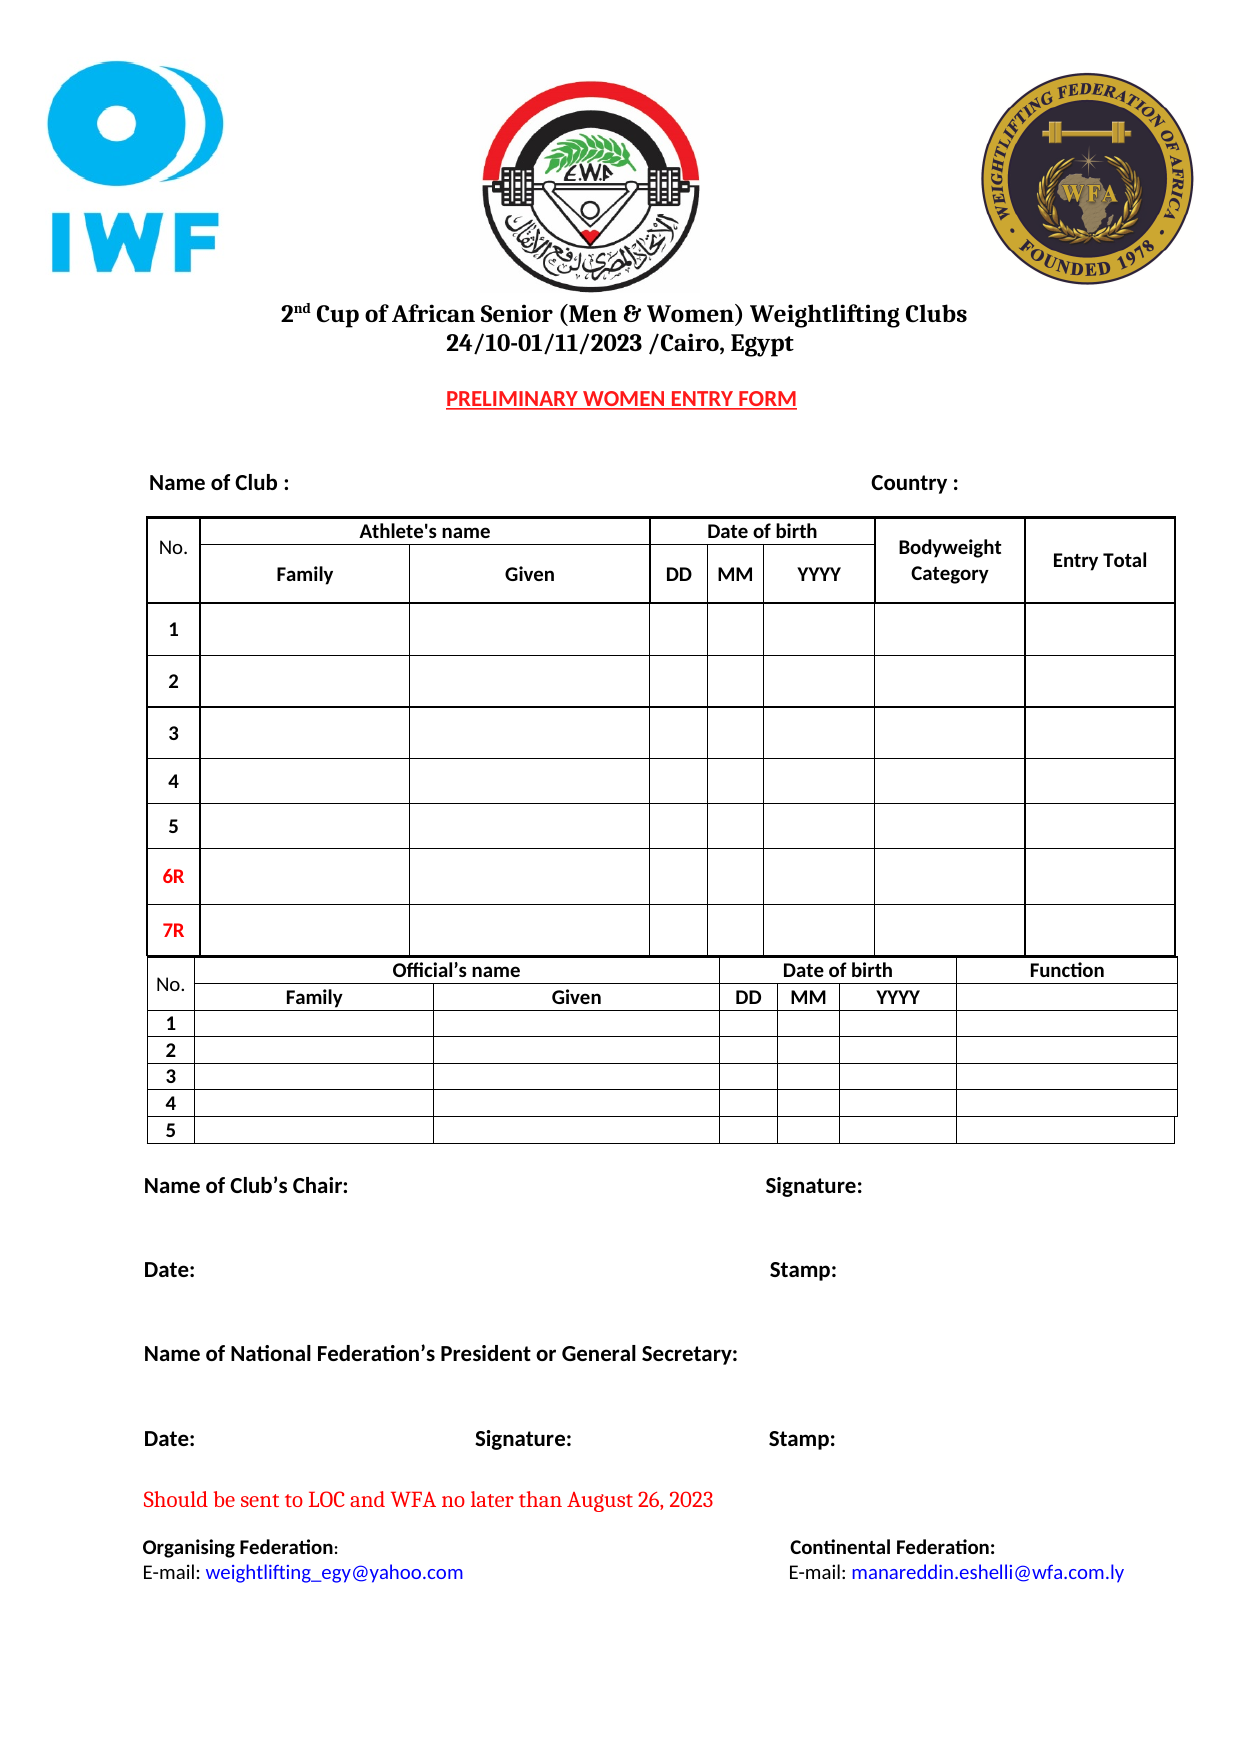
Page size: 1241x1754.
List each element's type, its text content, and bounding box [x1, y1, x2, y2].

table_cell [957, 1117, 1174, 1142]
table_cell [201, 708, 409, 758]
table_cell [650, 849, 707, 903]
text Name of Club’s Chair: Signature: [119, 1171, 1181, 1199]
table_cell [650, 708, 707, 758]
text Name of National Federation’s President or General Secretary: [119, 1339, 1181, 1368]
table_cell [840, 1090, 956, 1116]
table_cell 2 [148, 1037, 194, 1063]
table_cell 1 [148, 1011, 194, 1036]
table_cell [708, 604, 763, 654]
table_cell [201, 604, 409, 654]
table_cell [1026, 759, 1174, 803]
table_cell DD [651, 545, 707, 602]
table_cell Given [410, 545, 649, 602]
table_cell 6R [148, 849, 199, 903]
table_cell [957, 1011, 1177, 1036]
table_cell [410, 849, 649, 903]
table_cell [957, 984, 1177, 1009]
table_header Official’s name [195, 958, 719, 983]
text Date: Signature: Stamp: [119, 1424, 1181, 1452]
table_cell [957, 1037, 1177, 1063]
table_header Function [957, 958, 1177, 983]
text PRELIMINARY WOMEN ENTRY FORM [147, 384, 1093, 412]
table_cell [708, 849, 763, 903]
table_cell [1026, 604, 1174, 654]
table_cell 5 [148, 1117, 194, 1142]
table_cell [1026, 849, 1174, 903]
table_cell [708, 708, 763, 758]
table_cell [201, 849, 409, 903]
table_cell [840, 1117, 956, 1142]
table_cell [764, 708, 874, 758]
table_cell 3 [148, 708, 199, 758]
table_cell [1026, 804, 1174, 848]
table_cell [434, 1037, 719, 1063]
table_cell [720, 1117, 777, 1142]
table_cell [708, 905, 763, 955]
table_cell [764, 604, 874, 654]
table_header Entry Total [1026, 519, 1174, 602]
table_cell [434, 1064, 719, 1089]
table_cell [195, 1064, 433, 1089]
text 2nd Cup of African Senior (Men & Women) Weightlifting Clubs [147, 300, 1093, 329]
table_cell [650, 905, 707, 955]
table_cell 3 [148, 1064, 194, 1089]
table_cell [410, 604, 649, 654]
table_cell [708, 759, 763, 803]
table_cell Given [434, 984, 719, 1009]
table_header Bodyweight Category [876, 519, 1024, 602]
table_cell [840, 1011, 956, 1036]
table_cell [410, 708, 649, 758]
table_cell [195, 1117, 433, 1142]
picture [44, 57, 227, 276]
table_cell [778, 1090, 839, 1116]
table_cell [764, 656, 874, 706]
table_cell [201, 804, 409, 848]
table_cell [764, 849, 874, 903]
table_cell [410, 804, 649, 848]
table_cell [195, 1037, 433, 1063]
text 24/10-01/11/2023 /Cairo, Egypt [147, 329, 1093, 358]
text Date: Stamp: [119, 1256, 1181, 1283]
table_cell [720, 1064, 777, 1089]
table_cell [708, 656, 763, 706]
table_cell [875, 849, 1024, 903]
table_cell 7R [148, 905, 199, 955]
table_cell [957, 1090, 1177, 1116]
table_cell Family [195, 984, 433, 1009]
table_cell YYYY [764, 545, 874, 602]
table_cell 2 [148, 656, 199, 706]
table_cell [875, 604, 1024, 654]
table_header No. [148, 958, 194, 1009]
table_cell 4 [148, 759, 199, 803]
text Organising Federation: Continental Federation: [119, 1534, 1181, 1559]
picture [979, 72, 1197, 286]
table_cell [1026, 708, 1174, 758]
table_cell [434, 1117, 719, 1142]
table_cell YYYY [840, 984, 956, 1009]
table_cell [778, 1037, 839, 1063]
table_cell [764, 759, 874, 803]
table_cell Family [201, 545, 409, 602]
table_cell [875, 905, 1024, 955]
table_cell [1026, 905, 1174, 955]
table_cell [195, 1090, 433, 1116]
table_cell [708, 804, 763, 848]
table_header No. [148, 519, 199, 602]
table_cell 5 [148, 804, 199, 848]
table_cell [201, 759, 409, 803]
table_cell [1026, 656, 1174, 706]
table_cell [840, 1037, 956, 1063]
table_header Athlete's name [201, 519, 649, 544]
table_cell [778, 1011, 839, 1036]
table_cell 4 [148, 1090, 194, 1116]
picture [479, 80, 701, 293]
table_cell [434, 1090, 719, 1116]
table_cell [410, 656, 649, 706]
text Name of Club : Country : [128, 468, 1162, 496]
table_cell 1 [148, 604, 199, 654]
table_cell [650, 604, 707, 654]
table_cell [650, 656, 707, 706]
table_cell [201, 656, 409, 706]
table_cell [875, 804, 1024, 848]
table_cell [650, 759, 707, 803]
table_cell [720, 1037, 777, 1063]
table_cell [720, 1090, 777, 1116]
text E-mail: weightlifting_egy@yahoo.com E-mail: manareddin.eshelli@wfa.com.ly [119, 1559, 1181, 1585]
table_cell [434, 1011, 719, 1036]
table_cell [875, 759, 1024, 803]
table_cell [875, 656, 1024, 706]
table_header Date of birth [651, 519, 874, 544]
table_cell [410, 905, 649, 955]
table_cell [720, 1011, 777, 1036]
text Should be sent to LOC and WFA no later than August 26, 2023 [119, 1487, 1181, 1514]
table_cell [410, 759, 649, 803]
table_cell MM [708, 545, 763, 602]
table_cell [875, 708, 1024, 758]
table_cell [778, 1117, 839, 1142]
table_cell MM [778, 984, 839, 1009]
table_cell [764, 804, 874, 848]
table_header Date of birth [720, 958, 956, 983]
table_cell DD [720, 984, 777, 1009]
table_cell [840, 1064, 956, 1089]
table_cell [957, 1064, 1177, 1089]
table_cell [778, 1064, 839, 1089]
table_cell [195, 1011, 433, 1036]
table_cell [764, 905, 874, 955]
table_cell [201, 905, 409, 955]
table_cell [650, 804, 707, 848]
